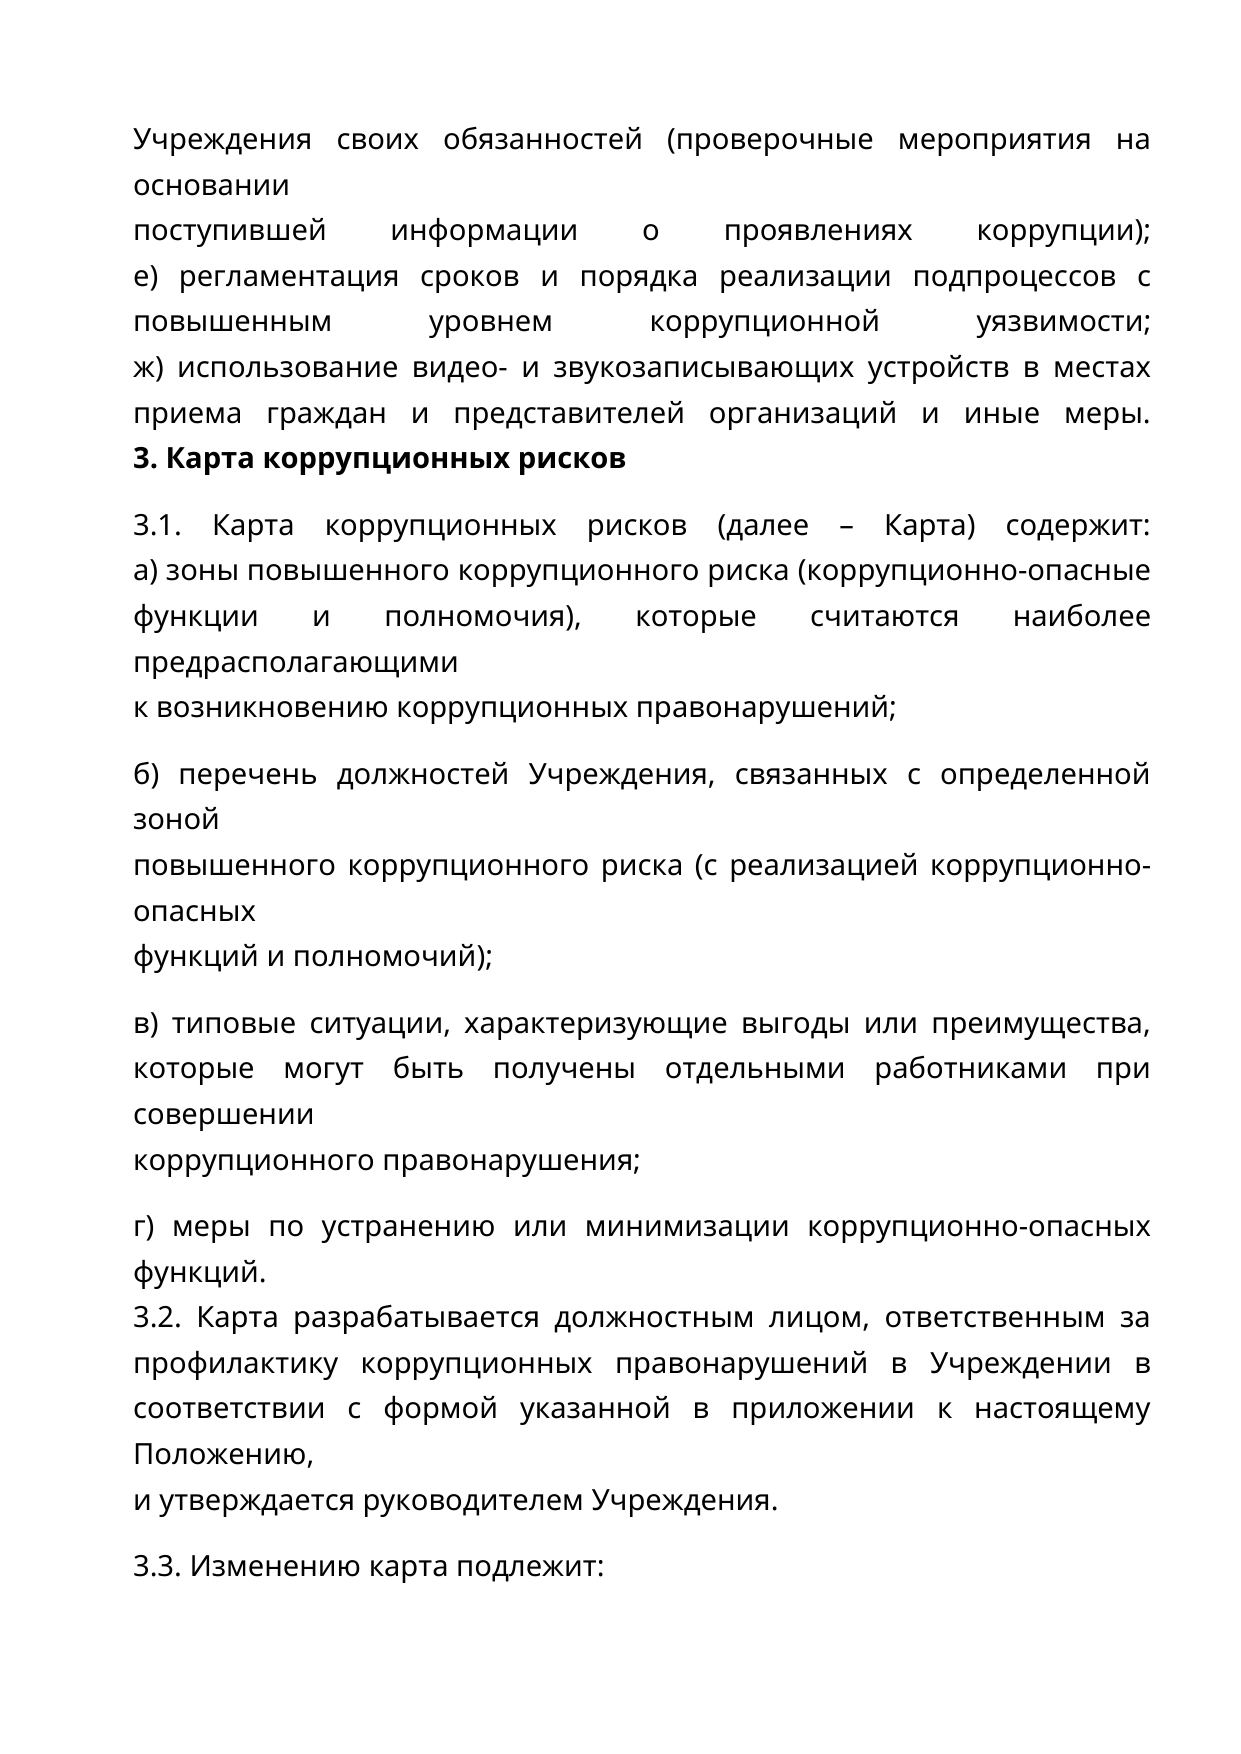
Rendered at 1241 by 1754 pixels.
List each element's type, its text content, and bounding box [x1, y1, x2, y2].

text 3.1. Карта коррупционных рисков (далее – Карта) содержит: а) зоны повышенного коррупционного риска (коррупционно-опасные функции и полномочия), которые считаются наиболее предрасполагающими к возникновению коррупционных правонарушений; [133, 504, 1152, 726]
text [133, 118, 1152, 477]
text в) типовые ситуации, характеризующие выгоды или преимущества, которые могут быть получены отдельными работниками при совершении коррупционного правонарушения; [133, 1002, 1152, 1178]
text б) перечень должностей Учреждения, связанных с определенной зоной повышенного коррупционного риска (с реализацией коррупционно-опасных функций и полномочий); [133, 753, 1152, 975]
text г) меры по устранению или минимизации коррупционно-опасных функций. 3.2. Карта разрабатывается должностным лицом, ответственным за профилактику коррупционных правонарушений в Учреждении в соответствии с формой указанной в приложении к настоящему Положению, и утверждается руководителем Учреждения. [133, 1205, 1152, 1519]
text 3.3. Изменению карта подлежит: [133, 1545, 1152, 1585]
